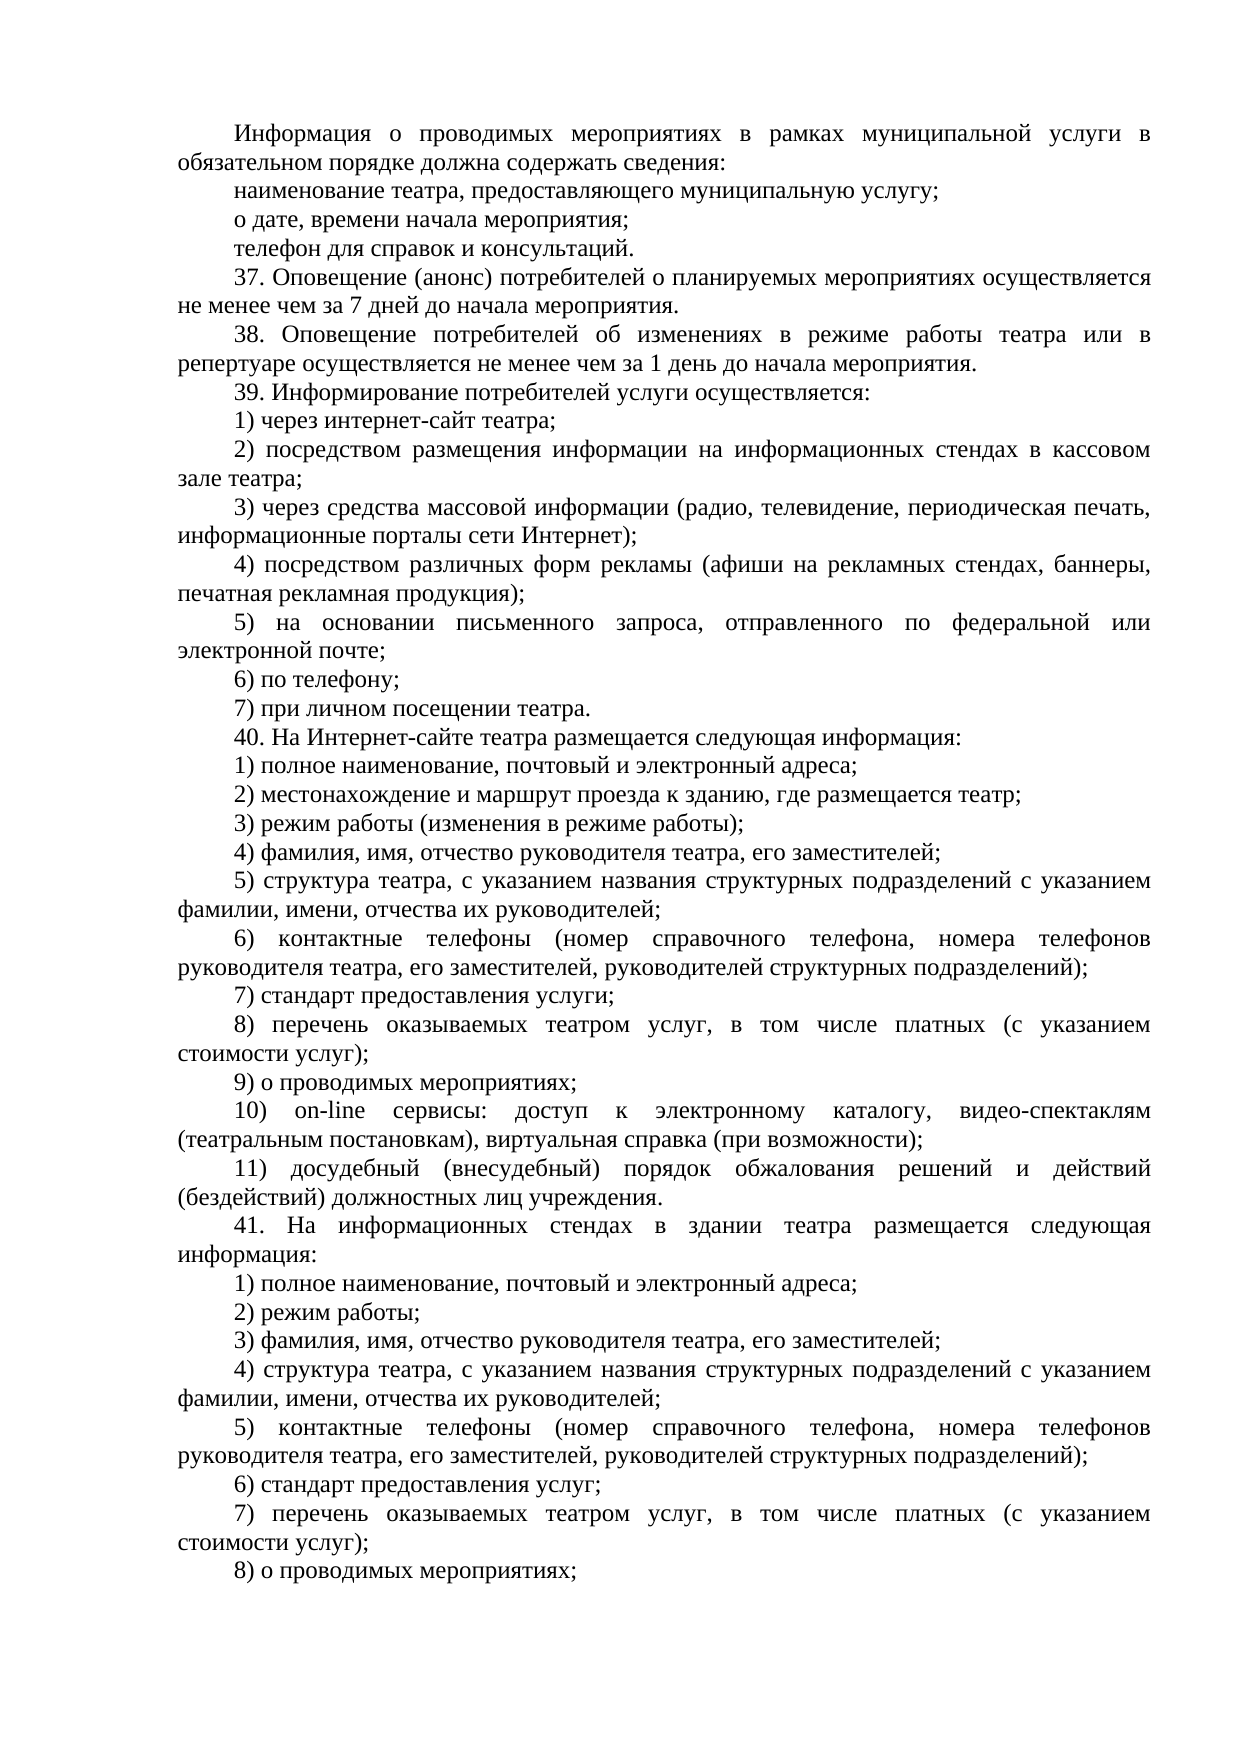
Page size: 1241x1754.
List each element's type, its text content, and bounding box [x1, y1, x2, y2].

text 5) на основании письменного запроса, отправленного по федеральной или электронной почте; [177, 607, 1152, 664]
text 5) структура театра, с указанием названия структурных подразделений с указанием фамилии, имени, отчества их руководителей; [177, 866, 1152, 923]
text 37. Оповещение (анонс) потребителей о планируемых мероприятиях осуществляется не менее чем за 7 дней до начала мероприятия. [177, 262, 1152, 319]
text 4) структура театра, с указанием названия структурных подразделений с указанием фамилии, имени, отчества их руководителей; [177, 1354, 1152, 1412]
text 38. Оповещение потребителей об изменениях в режиме работы театра или в репертуаре осуществляется не менее чем за 1 день до начала мероприятия. [177, 319, 1152, 377]
text 7) стандарт предоставления услуги; [177, 981, 1152, 1009]
text 10) on-line сервисы: доступ к электронному каталогу, видео-спектаклям (театральным постановкам), виртуальная справка (при возможности); [177, 1096, 1152, 1153]
text 2) посредством размещения информации на информационных стендах в кассовом зале театра; [177, 434, 1152, 492]
text 9) о проводимых мероприятиях; [177, 1067, 1152, 1096]
text 8) перечень оказываемых театром услуг, в том числе платных (с указанием стоимости услуг); [177, 1009, 1152, 1067]
text 2) местонахождение и маршрут проезда к зданию, где размещается театр; [177, 779, 1152, 808]
text наименование театра, предоставляющего муниципальную услугу; [177, 176, 1152, 204]
text 4) фамилия, имя, отчество руководителя театра, его заместителей; [177, 837, 1152, 866]
text 1) полное наименование, почтовый и электронный адреса; [177, 751, 1152, 779]
text телефон для справок и консультаций. [177, 233, 1152, 262]
text 7) при личном посещении театра. [177, 693, 1152, 722]
text 39. Информирование потребителей услуги осуществляется: [177, 377, 1152, 406]
text 11) досудебный (внесудебный) порядок обжалования решений и действий (бездействий) должностных лиц учреждения. [177, 1153, 1152, 1211]
text 1) полное наименование, почтовый и электронный адреса; [177, 1268, 1152, 1297]
text 6) стандарт предоставления услуг; [177, 1469, 1152, 1498]
text 1) через интернет-сайт театра; [177, 406, 1152, 434]
text 7) перечень оказываемых театром услуг, в том числе платных (с указанием стоимости услуг); [177, 1498, 1152, 1556]
text 3) режим работы (изменения в режиме работы); [177, 808, 1152, 837]
text Информация о проводимых мероприятиях в рамках муниципальной услуги в обязательном порядке должна содержать сведения: [177, 118, 1152, 176]
text 40. На Интернет-сайте театра размещается следующая информация: [177, 722, 1152, 751]
text 41. На информационных стендах в здании театра размещается следующая информация: [177, 1211, 1152, 1268]
text 4) посредством различных форм рекламы (афиши на рекламных стендах, баннеры, печатная рекламная продукция); [177, 549, 1152, 607]
text 6) контактные телефоны (номер справочного телефона, номера телефонов руководителя театра, его заместителей, руководителей структурных подразделений); [177, 923, 1152, 981]
text 3) фамилия, имя, отчество руководителя театра, его заместителей; [177, 1326, 1152, 1354]
text 3) через средства массовой информации (радио, телевидение, периодическая печать, информационные порталы сети Интернет); [177, 492, 1152, 549]
text 8) о проводимых мероприятиях; [177, 1556, 1152, 1584]
text о дате, времени начала мероприятия; [177, 204, 1152, 233]
text 2) режим работы; [177, 1297, 1152, 1326]
text 5) контактные телефоны (номер справочного телефона, номера телефонов руководителя театра, его заместителей, руководителей структурных подразделений); [177, 1412, 1152, 1469]
text 6) по телефону; [177, 664, 1152, 693]
